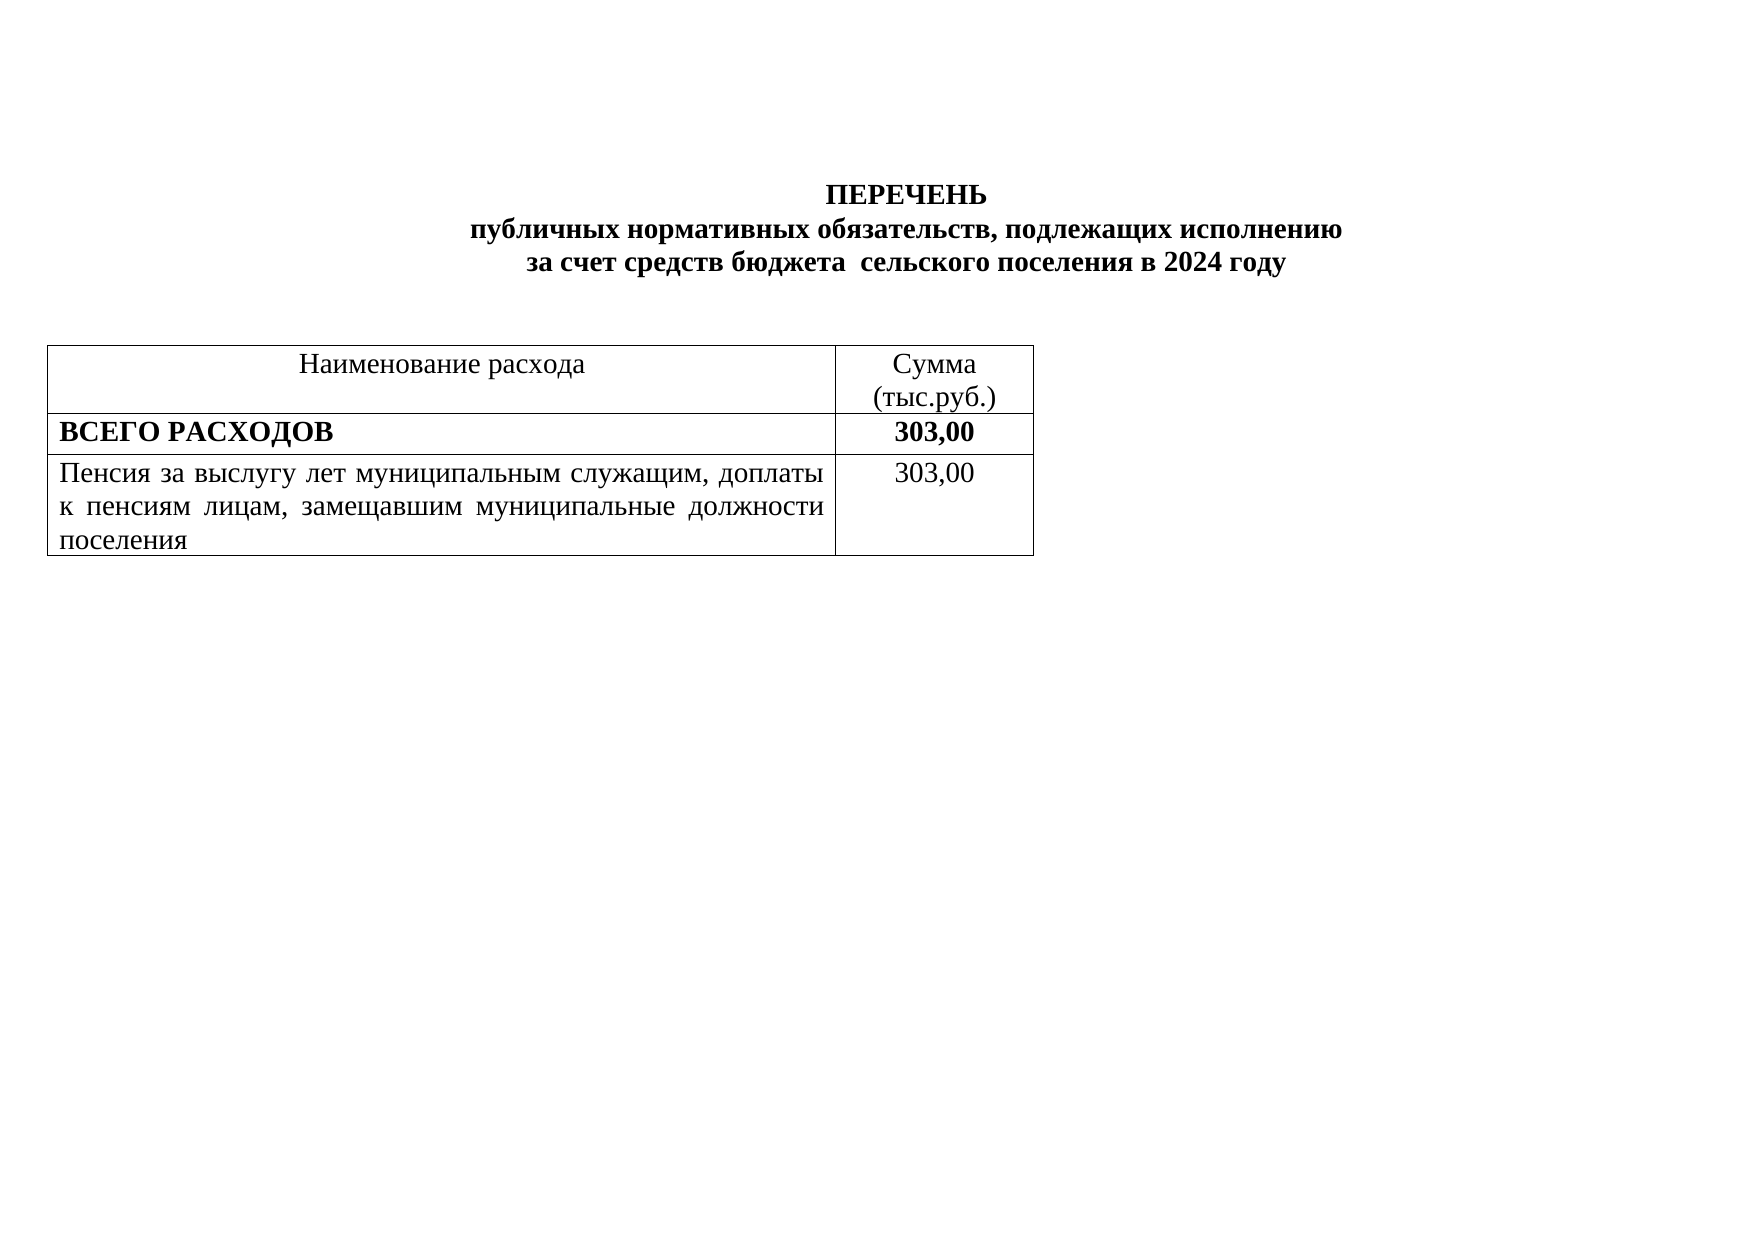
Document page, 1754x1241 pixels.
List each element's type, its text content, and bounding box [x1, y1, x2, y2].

text публичных нормативных обязательств, подлежащих исполнению [59, 211, 1754, 244]
text ПЕРЕЧЕНЬ [59, 177, 1754, 211]
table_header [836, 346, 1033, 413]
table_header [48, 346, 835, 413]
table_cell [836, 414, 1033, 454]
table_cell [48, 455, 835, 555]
text за счет средств бюджета сельского поселения в 2024 году [59, 244, 1754, 278]
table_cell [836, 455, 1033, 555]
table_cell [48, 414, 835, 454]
